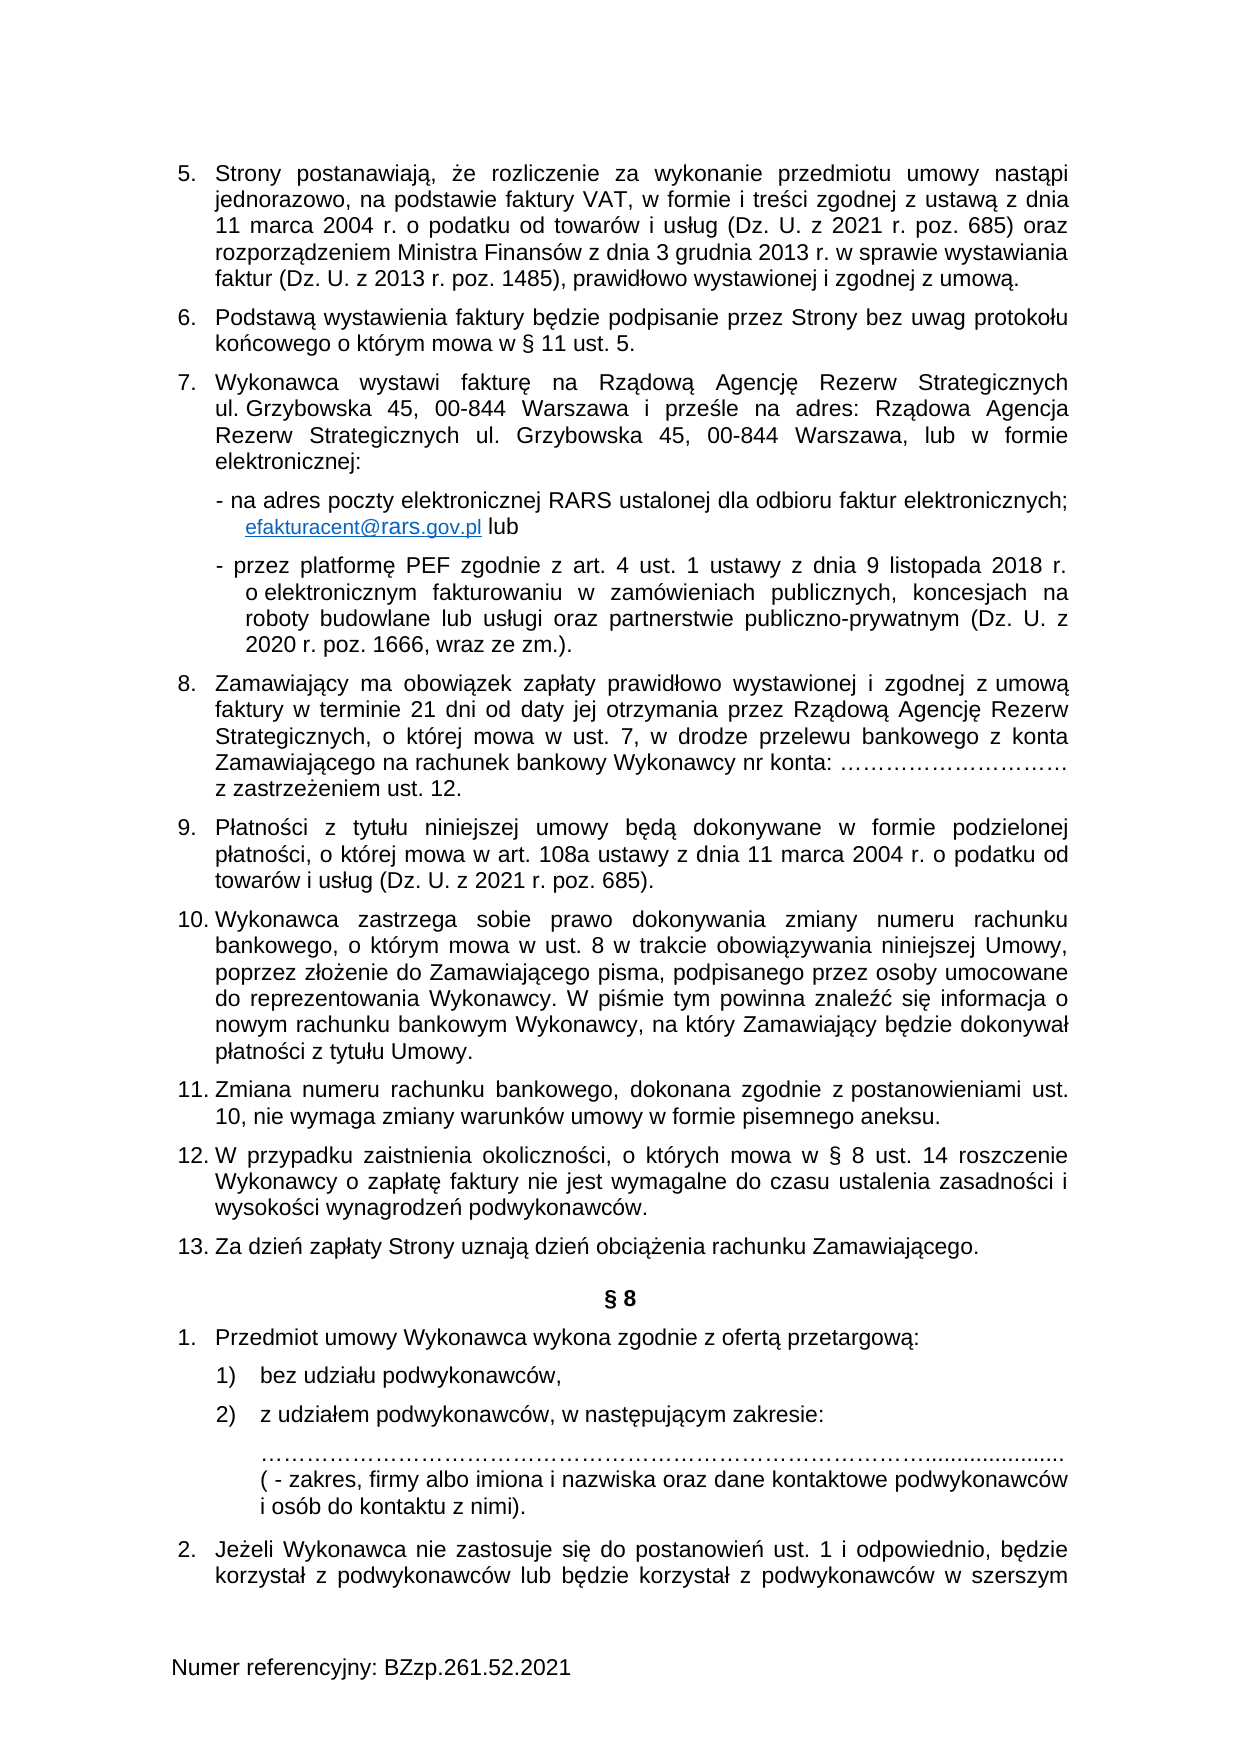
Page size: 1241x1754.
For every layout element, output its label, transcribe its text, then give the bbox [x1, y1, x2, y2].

list bez udziału podwykonawców, [216, 1362, 1069, 1389]
list Płatności z tytułu niniejszej umowy będą dokonywane w formie podzielonej płatności, o której mowa w art. 108a ustawy z dnia 11 marca 2004 r. o podatku od towarów i usług (Dz. U. z 2021 r. poz. 685). [177, 814, 1069, 893]
text - przez platformę PEF zgodnie z art. 4 ust. 1 ustawy z dnia 9 listopada 2018 r. o elektronicznym fakturowaniu w zamówieniach publicznych, koncesjach na roboty budowlane lub usługi oraz partnerstwie publiczno-prywatnym (Dz. U. z 2020 r. poz. 1666, wraz ze zm.). [216, 552, 1069, 657]
text ……………………………………………………………………………...................... ( - zakres, firmy albo imiona i nazwiska oraz dane kontaktowe podwykonawców i osób do kontaktu z nimi). [260, 1440, 1069, 1519]
list W przypadku zaistnienia okoliczności, o których mowa w § 8 ust. 14 roszczenie Wykonawcy o zapłatę faktury nie jest wymagalne do czasu ustalenia zasadności i wysokości wynagrodzeń podwykonawców. [177, 1142, 1069, 1221]
text - na adres poczty elektronicznej RARS ustalonej dla odbioru faktur elektronicznych; efakturacent@rars.gov.pl lub [216, 487, 1069, 539]
list Przedmiot umowy Wykonawca wykona zgodnie z ofertą przetargową: [177, 1323, 1069, 1350]
list Wykonawca wystawi fakturę na Rządową Agencję Rezerw Strategicznych ul. Grzybowska 45, 00-844 Warszawa i prześle na adres: Rządowa Agencja Rezerw Strategicznych ul. Grzybowska 45, 00-844 Warszawa, lub w formie elektronicznej: [177, 369, 1069, 474]
list z udziałem podwykonawców, w następującym zakresie: [216, 1401, 1069, 1427]
list Podstawą wystawienia faktury będzie podpisanie przez Strony bez uwag protokołu końcowego o którym mowa w § 11 ust. 5. [177, 304, 1069, 356]
list Strony postanawiają, że rozliczenie za wykonanie przedmiotu umowy nastąpi jednorazowo, na podstawie faktury VAT, w formie i treści zgodnej z ustawą z dnia 11 marca 2004 r. o podatku od towarów i usług (Dz. U. z 2021 r. poz. 685) oraz rozporządzeniem Ministra Finansów z dnia 3 grudnia 2013 r. w sprawie wystawiania faktur (Dz. U. z 2013 r. poz. 1485), prawidłowo wystawionej i zgodnej z umową. [177, 159, 1069, 291]
text § 8 [171, 1284, 1069, 1311]
list Za dzień zapłaty Strony uznają dzień obciążenia rachunku Zamawiającego. [177, 1233, 1069, 1259]
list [177, 1536, 1069, 1588]
list Wykonawca zastrzega sobie prawo dokonywania zmiany numeru rachunku bankowego, o którym mowa w ust. 8 w trakcie obowiązywania niniejszej Umowy, poprzez złożenie do Zamawiającego pisma, podpisanego przez osoby umocowane do reprezentowania Wykonawcy. W piśmie tym powinna znaleźć się informacja o nowym rachunku bankowym Wykonawcy, na który Zamawiający będzie dokonywał płatności z tytułu Umowy. [177, 906, 1069, 1064]
list Zamawiający ma obowiązek zapłaty prawidłowo wystawionej i zgodnej z umową faktury w terminie 21 dni od daty jej otrzymania przez Rządową Agencję Rezerw Strategicznych, o której mowa w ust. 7, w drodze przelewu bankowego z konta Zamawiającego na rachunek bankowy Wykonawcy nr konta: ………………………… z zastrzeżeniem ust. 12. [177, 670, 1069, 802]
list Zmiana numeru rachunku bankowego, dokonana zgodnie z postanowieniami ust. 10, nie wymaga zmiany warunków umowy w formie pisemnego aneksu. [177, 1076, 1069, 1129]
